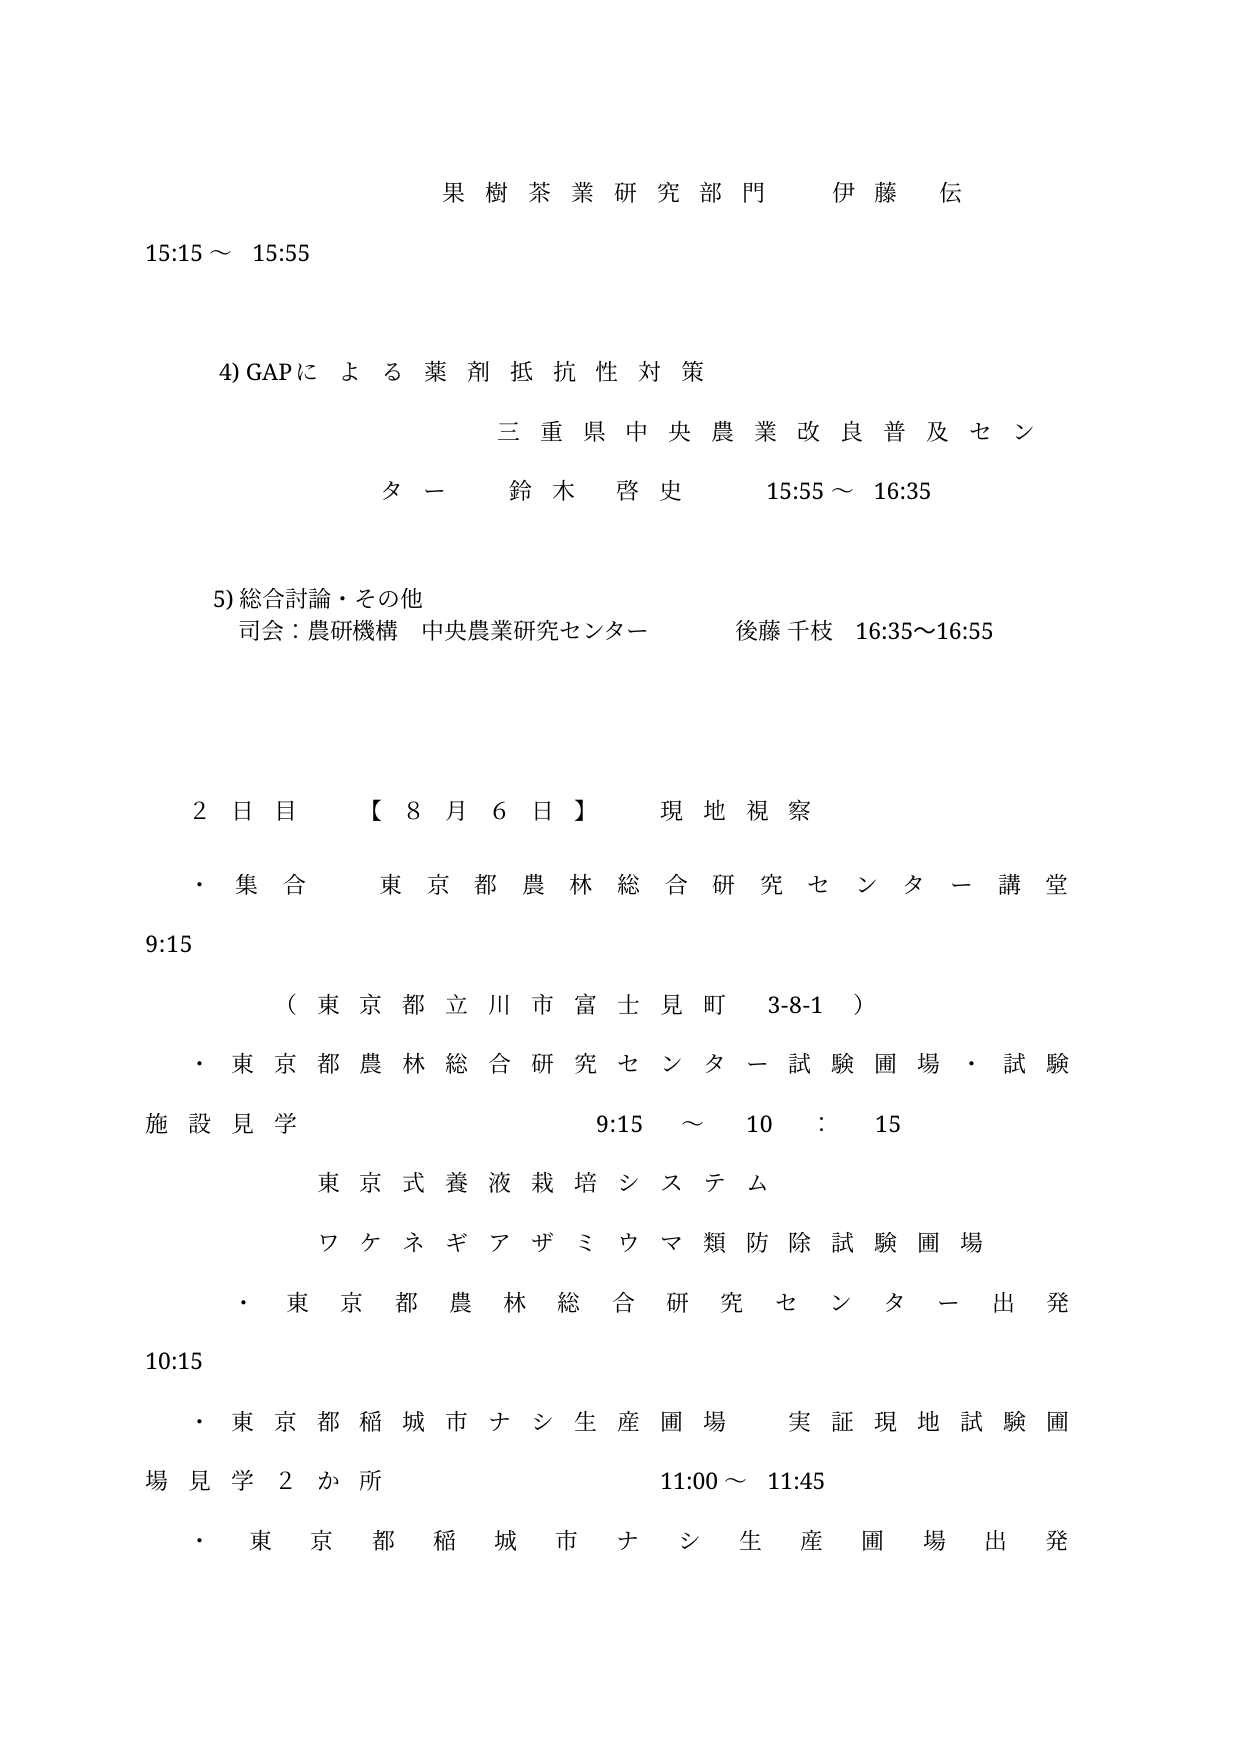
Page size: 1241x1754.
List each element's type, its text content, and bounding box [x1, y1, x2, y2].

text （東京都立川市富士見町3-8-1） [145, 973, 1089, 1033]
text 4) GAPによる薬剤抵抗性対策 [189, 341, 1089, 400]
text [145, 1510, 1089, 1569]
text 三重県中央農業改良普及センター 鈴木 啓史 15:55～16:35 [189, 400, 1087, 519]
text ワケネギアザミウマ類防除試験圃場 [145, 1212, 1089, 1271]
text 果樹茶業研究部門 伊藤 伝 15:15～15:55 [145, 162, 1089, 281]
text ・東京都農林総合研究センター出発 10:15 [145, 1271, 1089, 1391]
text ・集合 東京都農林総合研究センター講堂 9:15 [145, 854, 1089, 973]
text ・東京都稲城市ナシ生産圃場 実証現地試験圃場見学２か所 11:00～11:45 [145, 1391, 1089, 1510]
text 5) 総合討論・その他 [145, 579, 1089, 614]
text 東京式養液栽培システム [145, 1152, 1089, 1212]
text ２日目 【８月６日】 現地視察 [145, 780, 1089, 839]
text 司会：農研機構 中央農業研究センター 後藤 千枝 16:35～16:55 [189, 614, 1089, 646]
text ・東京都農林総合研究センター試験圃場・試験施設見学 9:15～10：15 [145, 1033, 1089, 1152]
